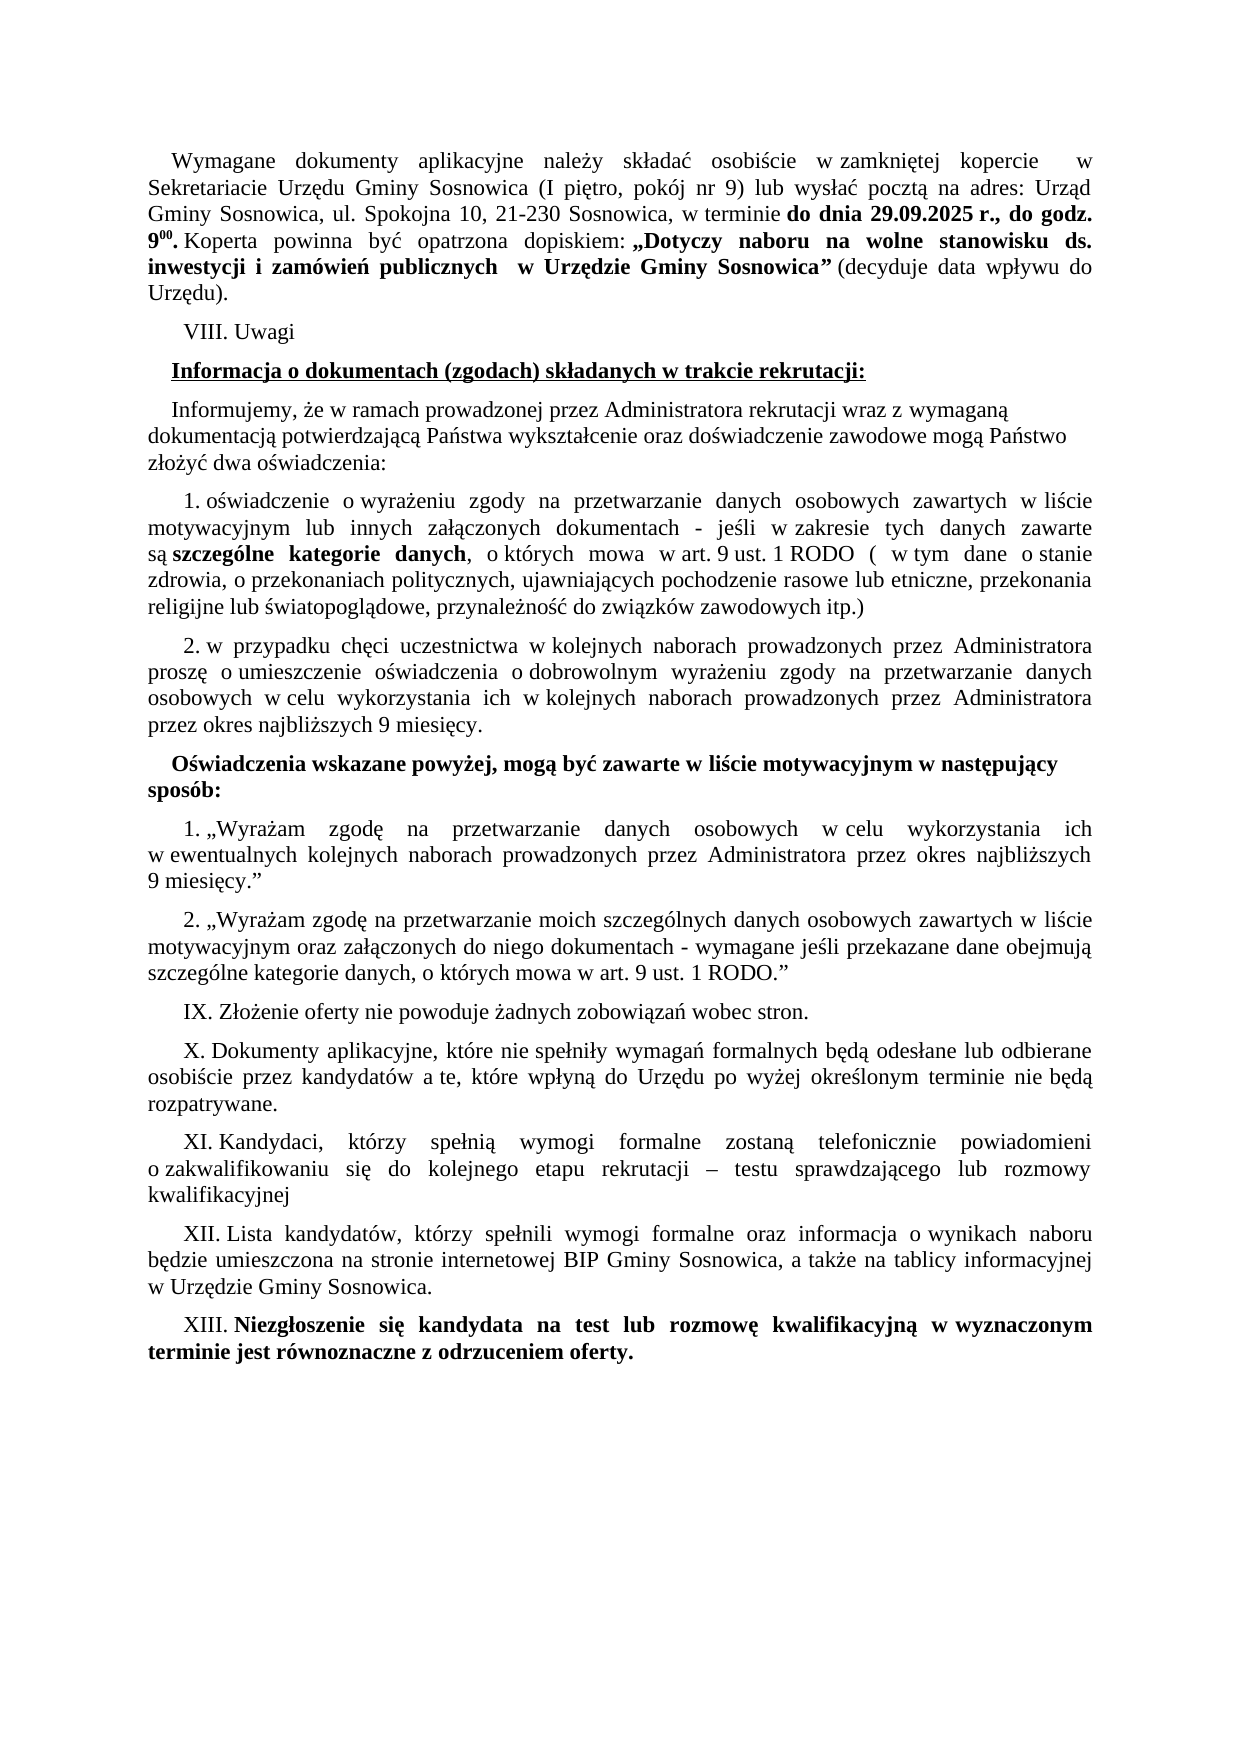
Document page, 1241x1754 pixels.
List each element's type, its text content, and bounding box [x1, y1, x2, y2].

text XIII. Niezgłoszenie się kandydata na test lub rozmowę kwalifikacyjną w wyznaczonym terminie jest równoznaczne z odrzuceniem oferty. [148, 1312, 1093, 1364]
text Informacja o dokumentach (zgodach) składanych w trakcie rekrutacji: [148, 357, 1093, 383]
text XI. Kandydaci, którzy spełnią wymogi formalne zostaną telefonicznie powiadomieni o zakwalifikowaniu się do kolejnego etapu rekrutacji – testu sprawdzającego lub rozmowy kwalifikacyjnej [148, 1128, 1093, 1207]
text 1. oświadczenie o wyrażeniu zgody na przetwarzanie danych osobowych zawartych w liście motywacyjnym lub innych załączonych dokumentach - jeśli w zakresie tych danych zawarte są szczególne kategorie danych, o których mowa w art. 9 ust. 1 RODO ( w tym dane o stanie zdrowia, o przekonaniach politycznych, ujawniających pochodzenie rasowe lub etniczne, przekonania religijne lub światopoglądowe, przynależność do związków zawodowych itp.) [148, 487, 1093, 619]
text X. Dokumenty aplikacyjne, które nie spełniły wymagań formalnych będą odesłane lub odbierane osobiście przez kandydatów a te, które wpłyną do Urzędu po wyżej określonym terminie nie będą rozpatrywane. [148, 1037, 1093, 1116]
text 2. w przypadku chęci uczestnictwa w kolejnych naborach prowadzonych przez Administratora proszę o umieszczenie oświadczenia o dobrowolnym wyrażeniu zgody na przetwarzanie danych osobowych w celu wykorzystania ich w kolejnych naborach prowadzonych przez Administratora przez okres najbliższych 9 miesięcy. [148, 632, 1093, 737]
text VIII. Uwagi [148, 318, 1093, 344]
text Informujemy, że w ramach prowadzonej przez Administratora rekrutacji wraz z wymaganą dokumentacją potwierdzającą Państwa wykształcenie oraz doświadczenie zawodowe mogą Państwo złożyć dwa oświadczenia: [148, 396, 1093, 475]
text XII. Lista kandydatów, którzy spełnili wymogi formalne oraz informacja o wynikach naboru będzie umieszczona na stronie internetowej BIP Gminy Sosnowica, a także na tablicy informacyjnej w Urzędzie Gminy Sosnowica. [148, 1220, 1093, 1299]
text 2. „Wyrażam zgodę na przetwarzanie moich szczególnych danych osobowych zawartych w liście motywacyjnym oraz załączonych do niego dokumentach - wymagane jeśli przekazane dane obejmują szczególne kategorie danych, o których mowa w art. 9 ust. 1 RODO.” [148, 906, 1093, 986]
text Oświadczenia wskazane powyżej, mogą być zawarte w liście motywacyjnym w następujący sposób: [148, 750, 1093, 802]
text Wymagane dokumenty aplikacyjne należy składać osobiście w zamkniętej kopercie w Sekretariacie Urzędu Gminy Sosnowica (I piętro, pokój nr 9) lub wysłać pocztą na adres: Urząd Gminy Sosnowica, ul. Spokojna 10, 21-230 Sosnowica, w terminie do dnia 29.09.2025 r., do godz. 900. Koperta powinna być opatrzona dopiskiem: „Dotyczy naboru na wolne stanowisku ds. inwestycji i zamówień publicznych w Urzędzie Gminy Sosnowica” (decyduje data wpływu do Urzędu). [148, 148, 1093, 306]
text IX. Złożenie oferty nie powoduje żadnych zobowiązań wobec stron. [148, 998, 1093, 1024]
text 1. „Wyrażam zgodę na przetwarzanie danych osobowych w celu wykorzystania ich w ewentualnych kolejnych naborach prowadzonych przez Administratora przez okres najbliższych 9 miesięcy.” [148, 815, 1093, 894]
